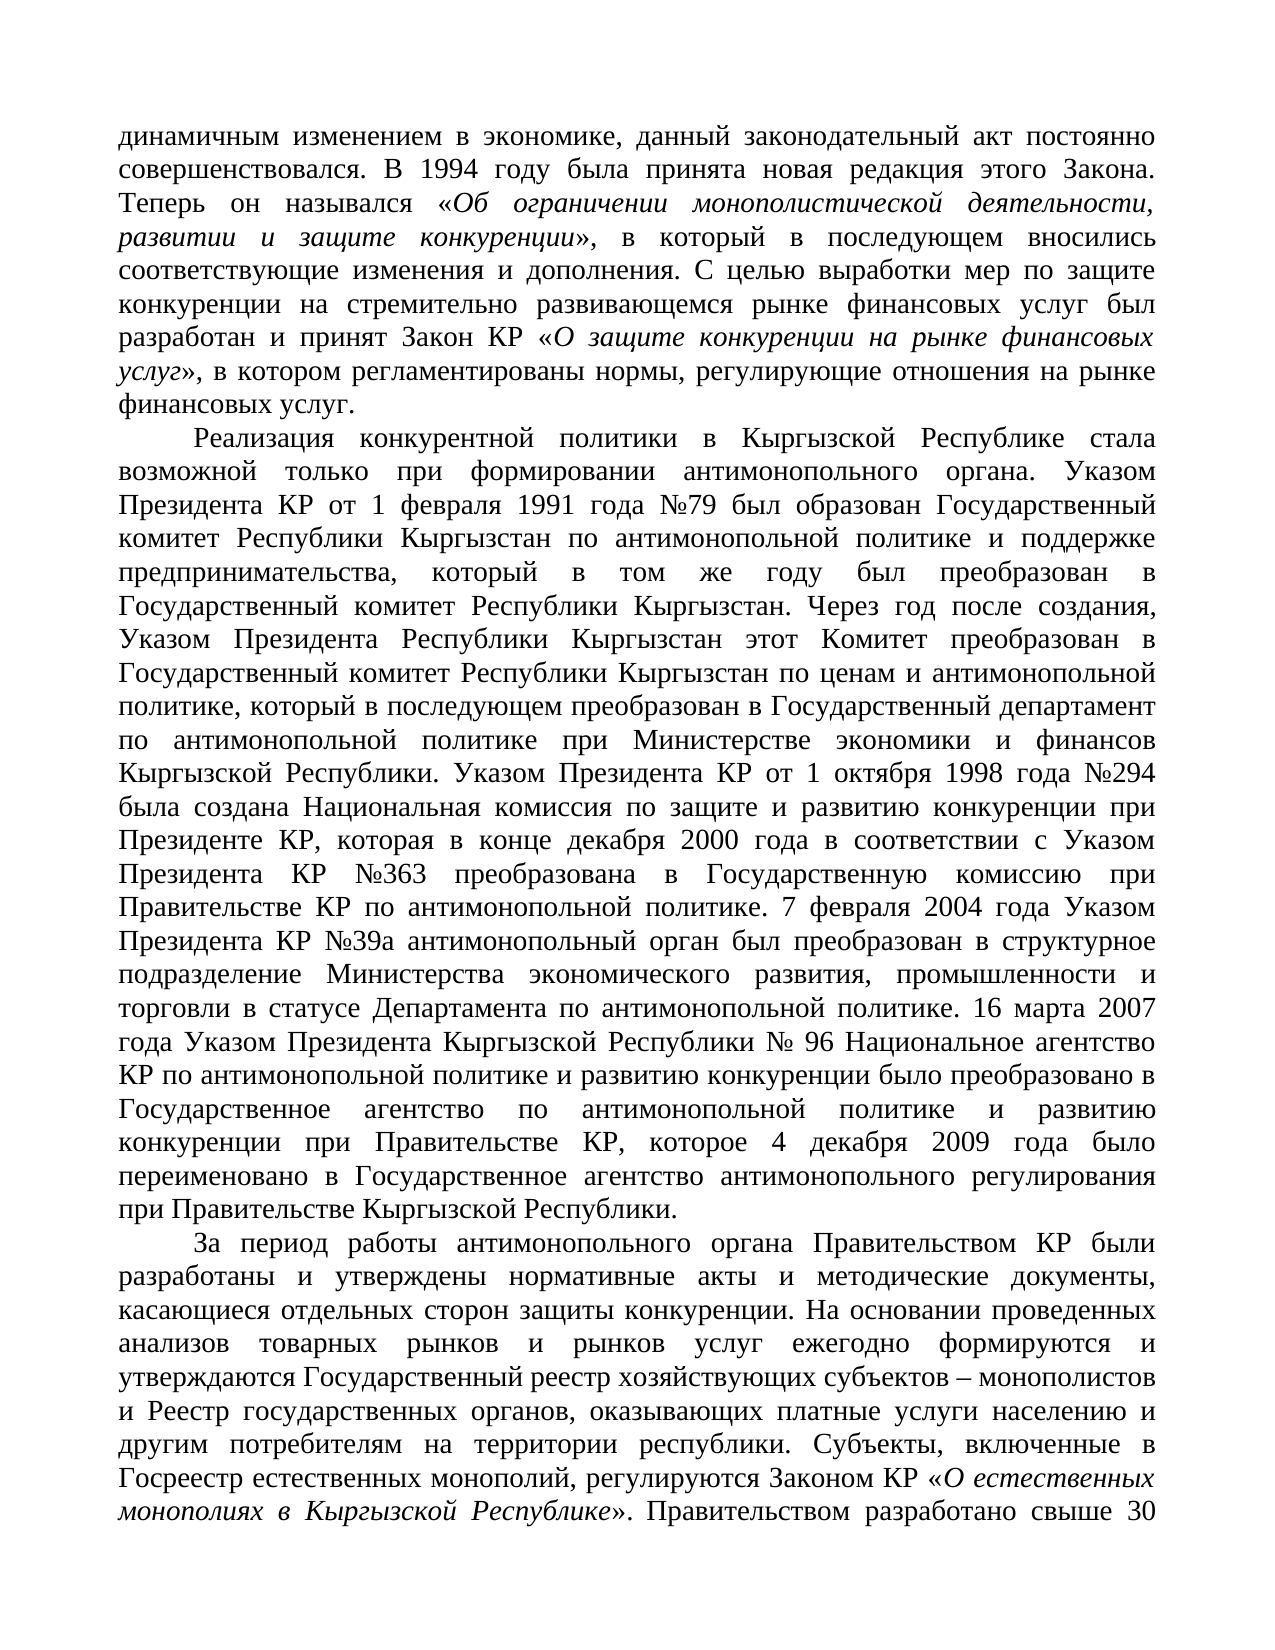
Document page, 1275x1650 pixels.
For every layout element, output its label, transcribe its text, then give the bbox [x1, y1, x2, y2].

text Реализация конкурентной политики в Кыргызской Республике стала возможной только при формировании антимонопольного органа. Указом Президента КР от 1 февраля 1991 года №79 был образован Государственный комитет Республики Кыргызстан по антимонопольной политике и поддержке предпринимательства, который в том же году был преобразован в Государственный комитет Республики Кыргызстан. Через год после создания, Указом Президента Республики Кыргызстан этот Комитет преобразован в Государственный комитет Республики Кыргызстан по ценам и антимонопольной политике, который в последующем преобразован в Государственный департамент по антимонопольной политике при Министерстве экономики и финансов Кыргызской Республики. Указом Президента КР от 1 октября 1998 года №294 была создана Национальная комиссия по защите и развитию конкуренции при Президенте КР, которая в конце декабря 2000 года в соответствии с Указом Президента КР №363 преобразована в Государственную комиссию при Правительстве КР по антимонопольной политике. 7 февраля 2004 года Указом Президента КР №39а антимонопольный орган был преобразован в структурное подразделение Министерства экономического развития, промышленности и торговли в статусе Департамента по антимонопольной политике. 16 марта 2007 года Указом Президента Кыргызской Республики № 96 Национальное агентство КР по антимонопольной политике и развитию конкуренции было преобразовано в Государственное агентство по антимонопольной политике и развитию конкуренции при Правительстве КР, которое 4 декабря 2009 года было переименовано в Государственное агентство антимонопольного регулирования при Правительстве Кыргызской Республики. [118, 420, 1157, 1225]
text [118, 1225, 1157, 1527]
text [118, 118, 1157, 420]
